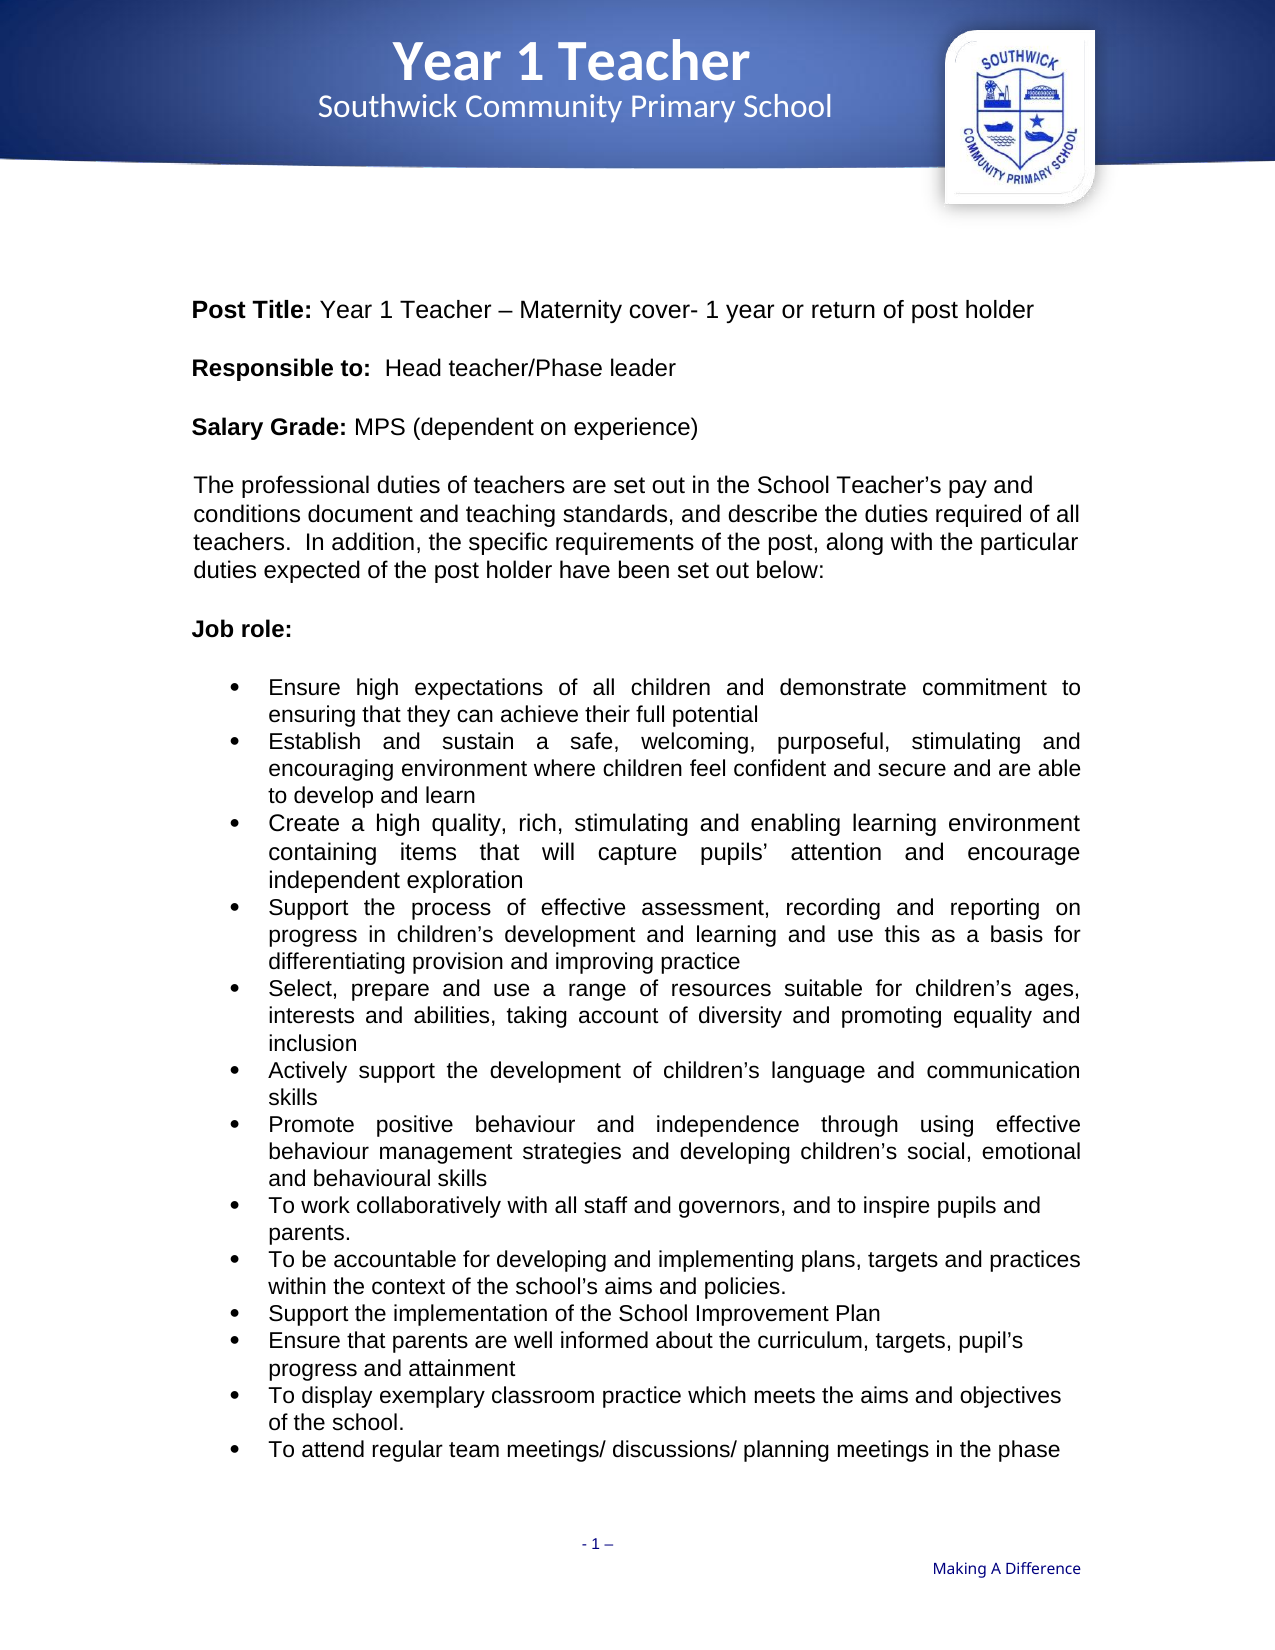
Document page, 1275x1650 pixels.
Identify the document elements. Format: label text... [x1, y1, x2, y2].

text Salary Grade: MPS (dependent on experience) [191, 413, 1081, 440]
list To attend regular team meetings/ discussions/ planning meetings in the phase [231, 1436, 1081, 1462]
text The professional duties of teachers are set out in the School Teacher’s pay and conditions document and teaching standards, and describe the duties required of all teachers. In addition, the specific requirements of the post, along with the particular duties expected of the post holder have been set out below: [193, 471, 1081, 584]
list Ensure that parents are well informed about the curriculum, targets, pupil’s progress and attainment [231, 1327, 1081, 1381]
text Responsible to: Head teacher/Phase leader [191, 354, 1081, 382]
list To work collaboratively with all staff and governors, and to inspire pupils and parents. [231, 1192, 1081, 1246]
list Support the process of effective assessment, recording and reporting on progress in children’s development and learning and use this as a basis for differentiating provision and improving practice [231, 894, 1081, 975]
list To be accountable for developing and implementing plans, targets and practices within the context of the school’s aims and policies. [231, 1246, 1081, 1300]
text Job role: [191, 615, 1081, 643]
list Create a high quality, rich, stimulating and enabling learning environment containing items that will capture pupils’ attention and encourage independent exploration [231, 809, 1081, 893]
list Promote positive behaviour and independence through using effective behaviour management strategies and developing children’s social, emotional and behavioural skills [231, 1111, 1081, 1191]
list To display exemplary classroom practice which meets the aims and objectives of the school. [231, 1382, 1081, 1435]
list Establish and sustain a safe, welcoming, purposeful, stimulating and encouraging environment where children feel confident and secure and are able to develop and learn [231, 728, 1081, 808]
list Actively support the development of children’s language and communication skills [231, 1057, 1081, 1110]
picture [0, 0, 1275, 234]
list Ensure high expectations of all children and demonstrate commitment to ensuring that they can achieve their full potential [231, 674, 1081, 727]
text Post Title: Year 1 Teacher – Maternity cover- 1 year or return of post holder [191, 295, 1081, 324]
list Select, prepare and use a range of resources suitable for children’s ages, interests and abilities, taking account of diversity and promoting equality and inclusion [231, 975, 1081, 1056]
list Support the implementation of the School Improvement Plan [231, 1300, 1081, 1327]
